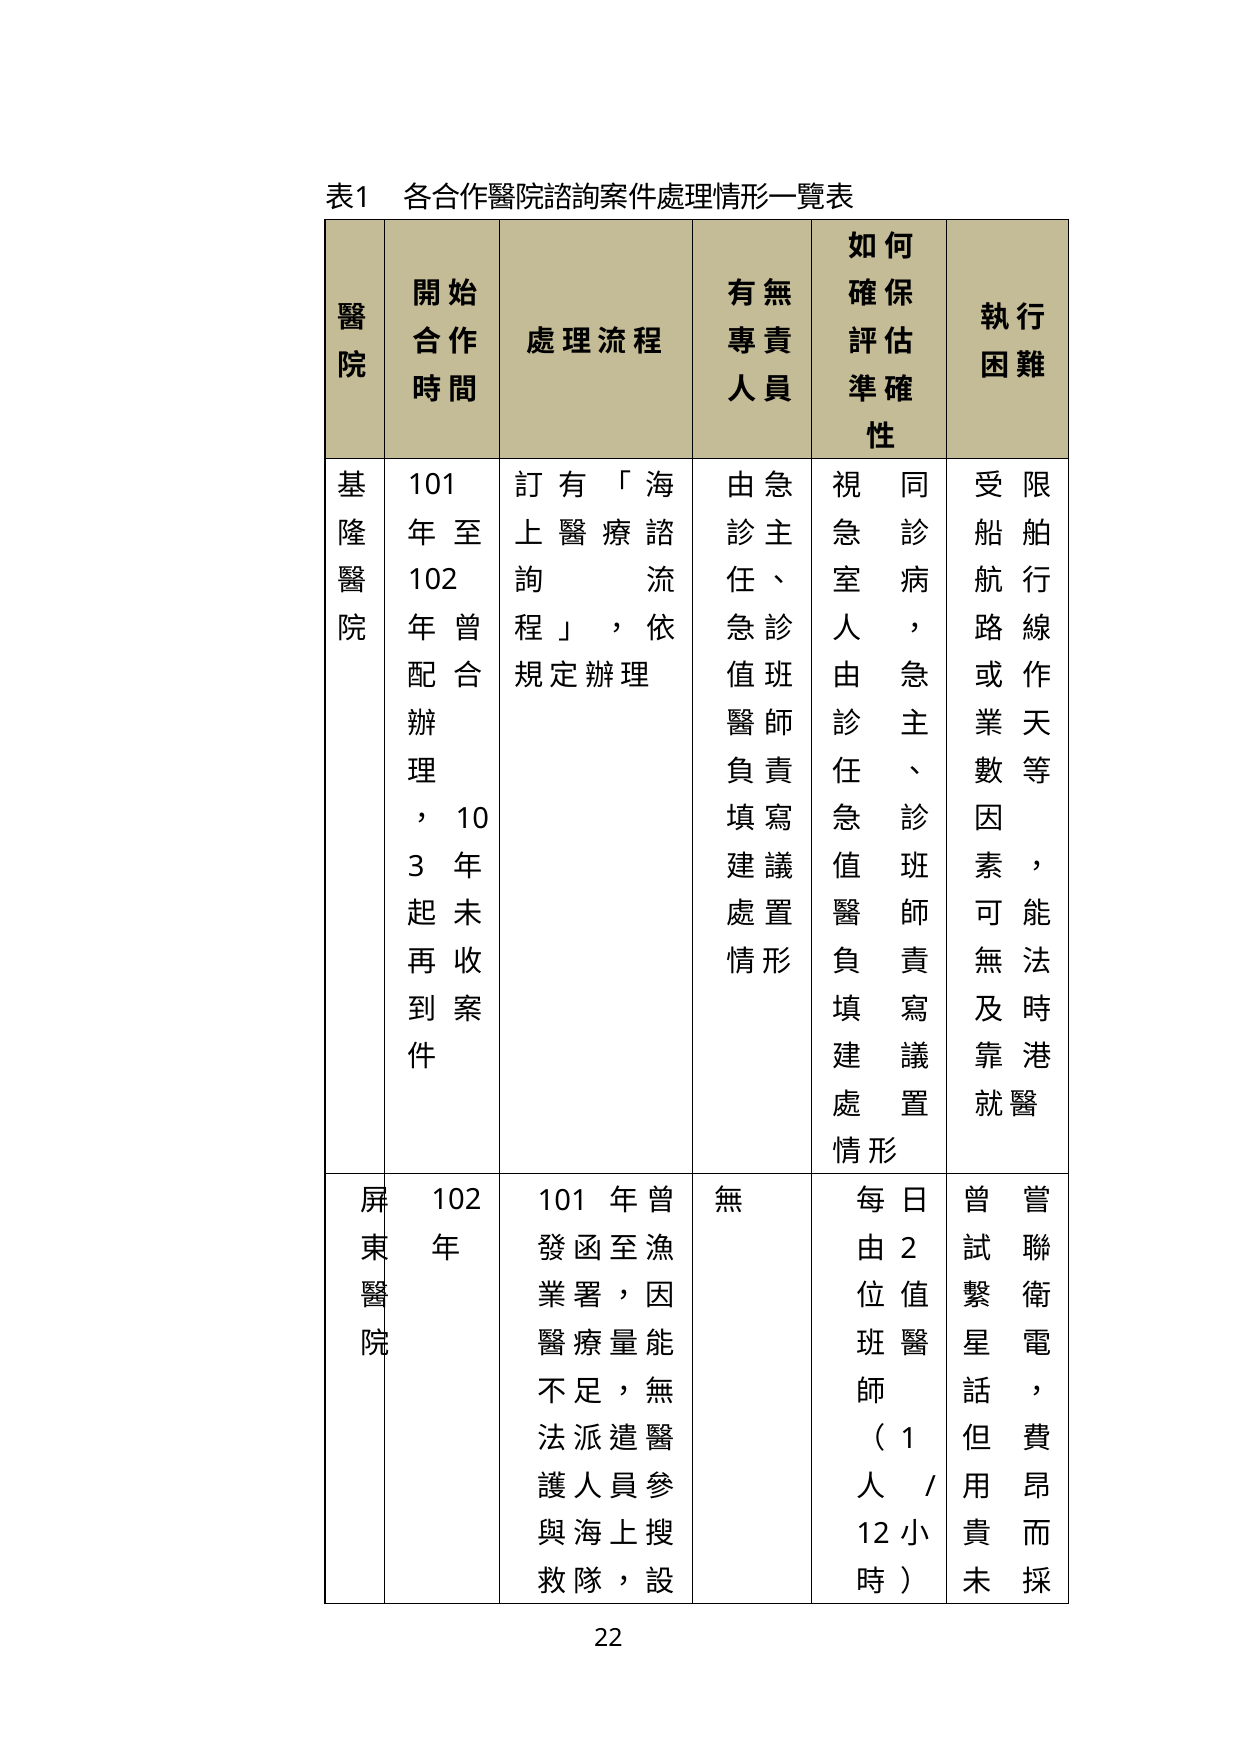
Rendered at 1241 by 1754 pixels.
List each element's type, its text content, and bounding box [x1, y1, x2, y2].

table_cell 視同急診室病人，由急診主任、急診值班醫師負責填寫建議處置情形 [812, 459, 946, 1173]
table_header 處理流程 [500, 220, 692, 458]
table_cell 101年曾發函至漁業署，因醫療量能不足，無法派遣醫護人員參與海上搜救隊，設置傷病諮詢專線，由急診醫師評估並回覆 [500, 1174, 692, 1602]
table_cell 曾嘗試聯繫衛星電話，但費用昂貴而未採用 [947, 1174, 1068, 1602]
table_header 醫院 [326, 220, 384, 458]
table_cell 每日由2位值班醫師（1人/12小時）依傷病情況追蹤，並由隔日急診討論是否恰當 [812, 1174, 946, 1602]
table_cell 無 [693, 1174, 811, 1602]
table_cell 由急診主任、急診值班醫師負責填寫建議處置情形 [693, 459, 811, 1173]
table_header 如何確保評估準確性 [812, 220, 946, 458]
table_cell 屏東醫院 [326, 1174, 384, 1602]
table_cell 受限船舶航行路線或作業天數等因素，可能無法及時靠港就醫 [947, 459, 1068, 1173]
table_cell 102年 [385, 1174, 499, 1602]
table_cell 訂有「海上醫療諮詢流程」，依規定辦理 [500, 459, 692, 1173]
table_header 開始合作時間 [385, 220, 499, 458]
table_header 執行困難 [947, 220, 1068, 458]
table_header 有無專責人員 [693, 220, 811, 458]
text 各合作醫院諮詢案件處理情形一覽表 [220, 177, 1069, 215]
table_cell 101年至102年曾配合辦理，103年起未再收到案件 [385, 459, 499, 1173]
table_cell 基隆醫院 [326, 459, 384, 1173]
